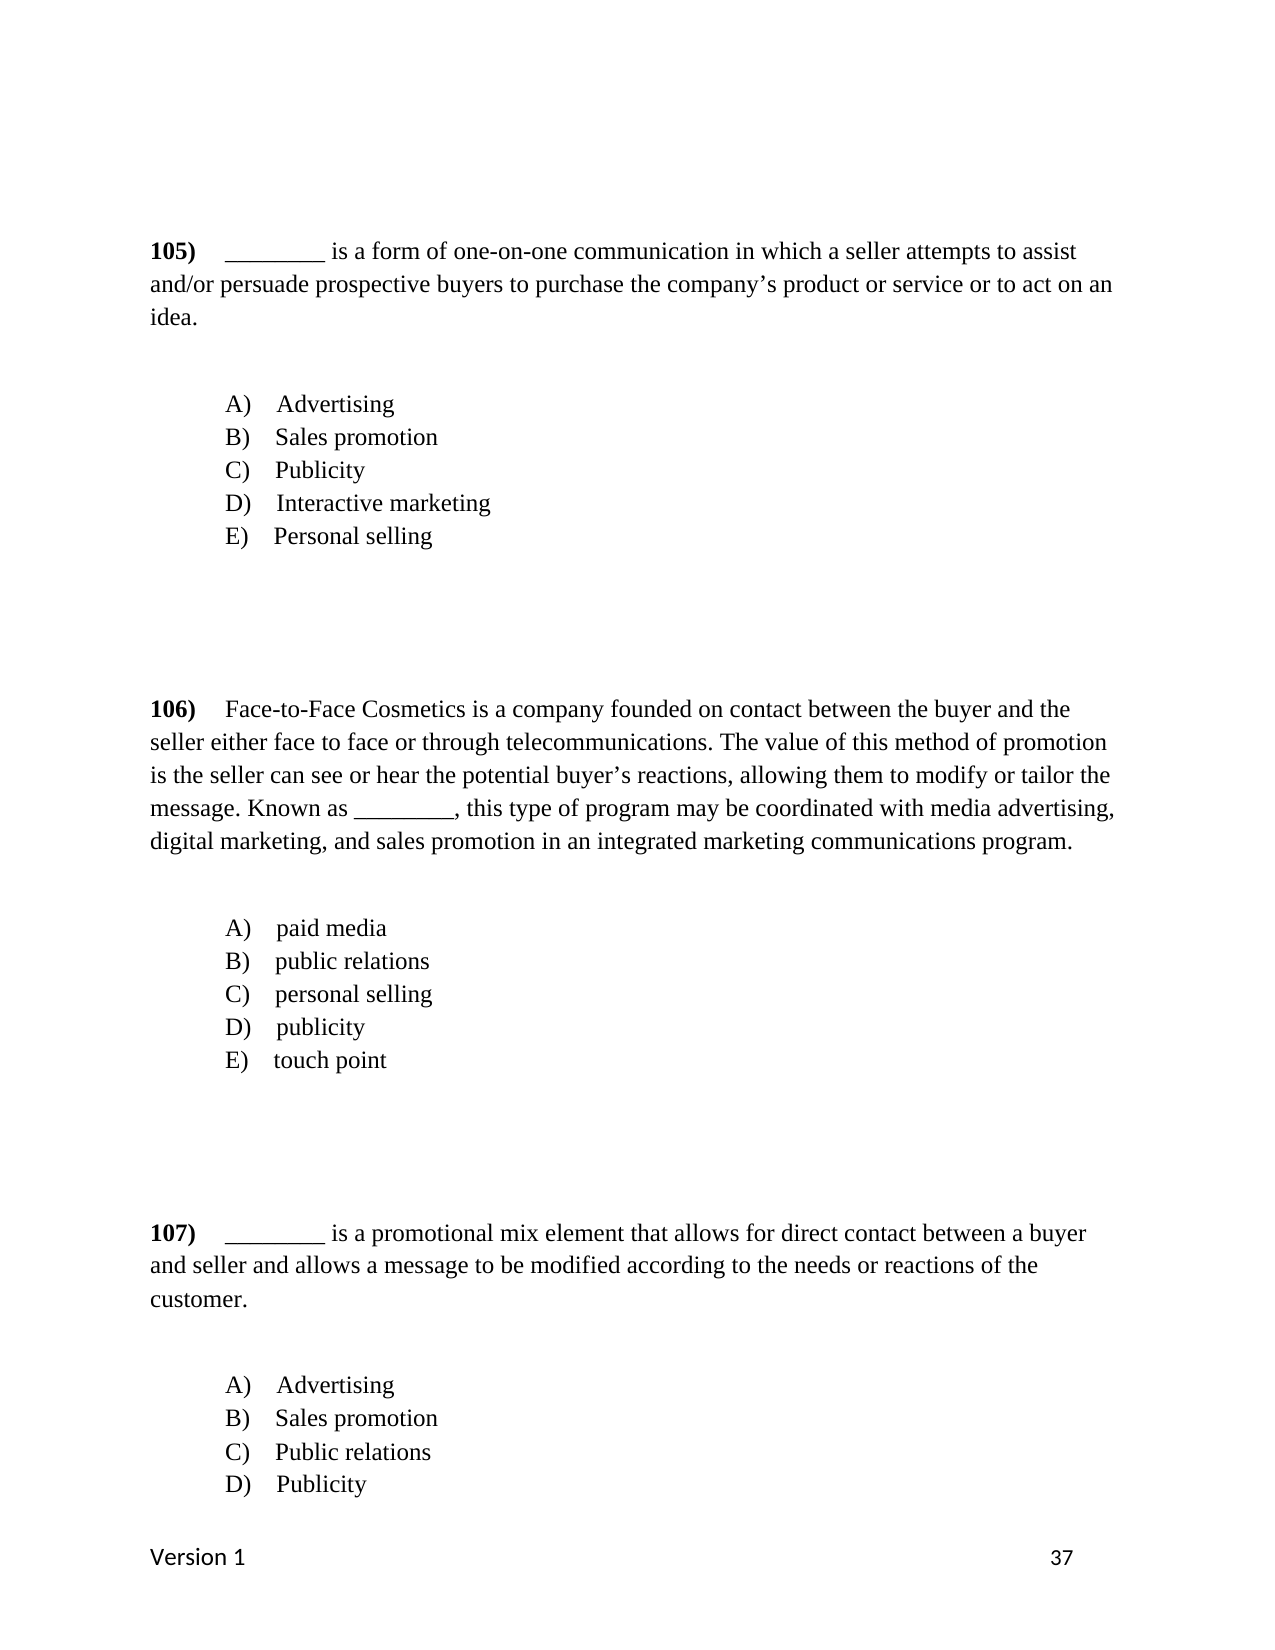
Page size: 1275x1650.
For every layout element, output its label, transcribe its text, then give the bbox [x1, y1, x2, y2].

text 105) ________ is a form of one-on-one communication in which a seller attempts to assist and/or persuade prospective buyers to purchase the company’s product or service or to act on an idea. [150, 236, 1125, 331]
text A) Advertising B) Sales promotion C) Publicity D) Interactive marketing E) Personal selling [150, 356, 1125, 583]
text 106) Face-to-Face Cosmetics is a company founded on contact between the buyer and the seller either face to face or through telecommunications. The value of this method of promotion is the seller can see or hear the potential buyer’s reactions, allowing them to modify or tailor the message. Known as ________, this type of program may be coordinated with media advertising, digital marketing, and sales promotion in an integrated marketing communications program. [150, 694, 1125, 854]
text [150, 1337, 1125, 1498]
text 107) ________ is a promotional mix element that allows for direct contact between a buyer and seller and allows a message to be modified according to the needs or reactions of the customer. [150, 1218, 1125, 1312]
text A) paid media B) public relations C) personal selling D) publicity E) touch point [150, 880, 1125, 1107]
